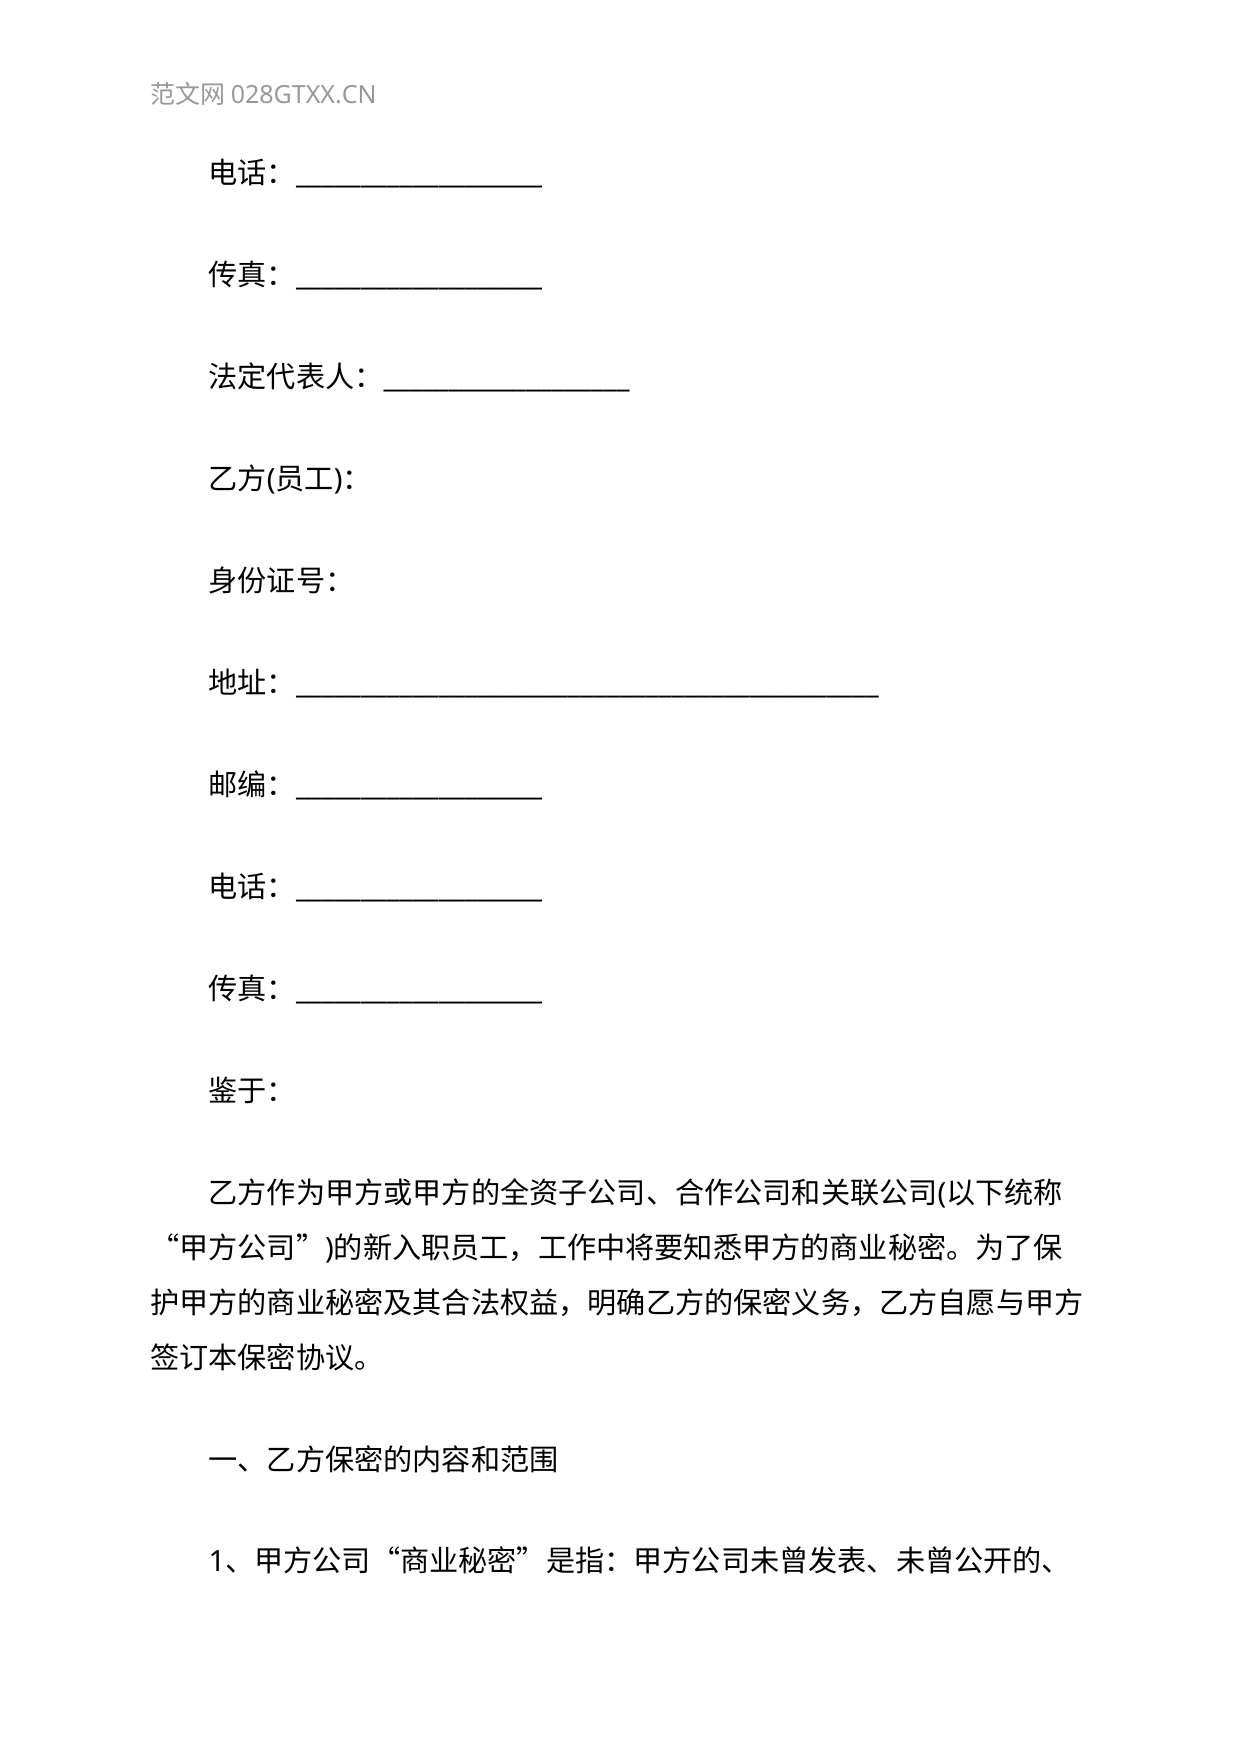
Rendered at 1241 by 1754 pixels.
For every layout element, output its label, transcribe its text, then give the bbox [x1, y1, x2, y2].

text 邮编：___________________ [150, 762, 1090, 804]
text 法定代表人：___________________ [150, 354, 1090, 396]
text 身份证号： [150, 558, 1090, 600]
text 乙方(员工)： [150, 456, 1090, 498]
text 鉴于： [150, 1068, 1090, 1110]
text 电话：___________________ [150, 864, 1090, 906]
text 乙方作为甲方或甲方的全资子公司、合作公司和关联公司(以下统称“甲方公司”)的新入职员工，工作中将要知悉甲方的商业秘密。为了保护甲方的商业秘密及其合法权益，明确乙方的保密义务，乙方自愿与甲方签订本保密协议。 [150, 1169, 1090, 1377]
text 地址：_____________________________________________ [150, 660, 1090, 702]
text 电话：___________________ [150, 150, 1090, 192]
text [150, 1538, 1090, 1580]
text 传真：___________________ [150, 966, 1090, 1008]
text 一、乙方保密的内容和范围 [150, 1436, 1090, 1478]
text 传真：___________________ [150, 252, 1090, 294]
